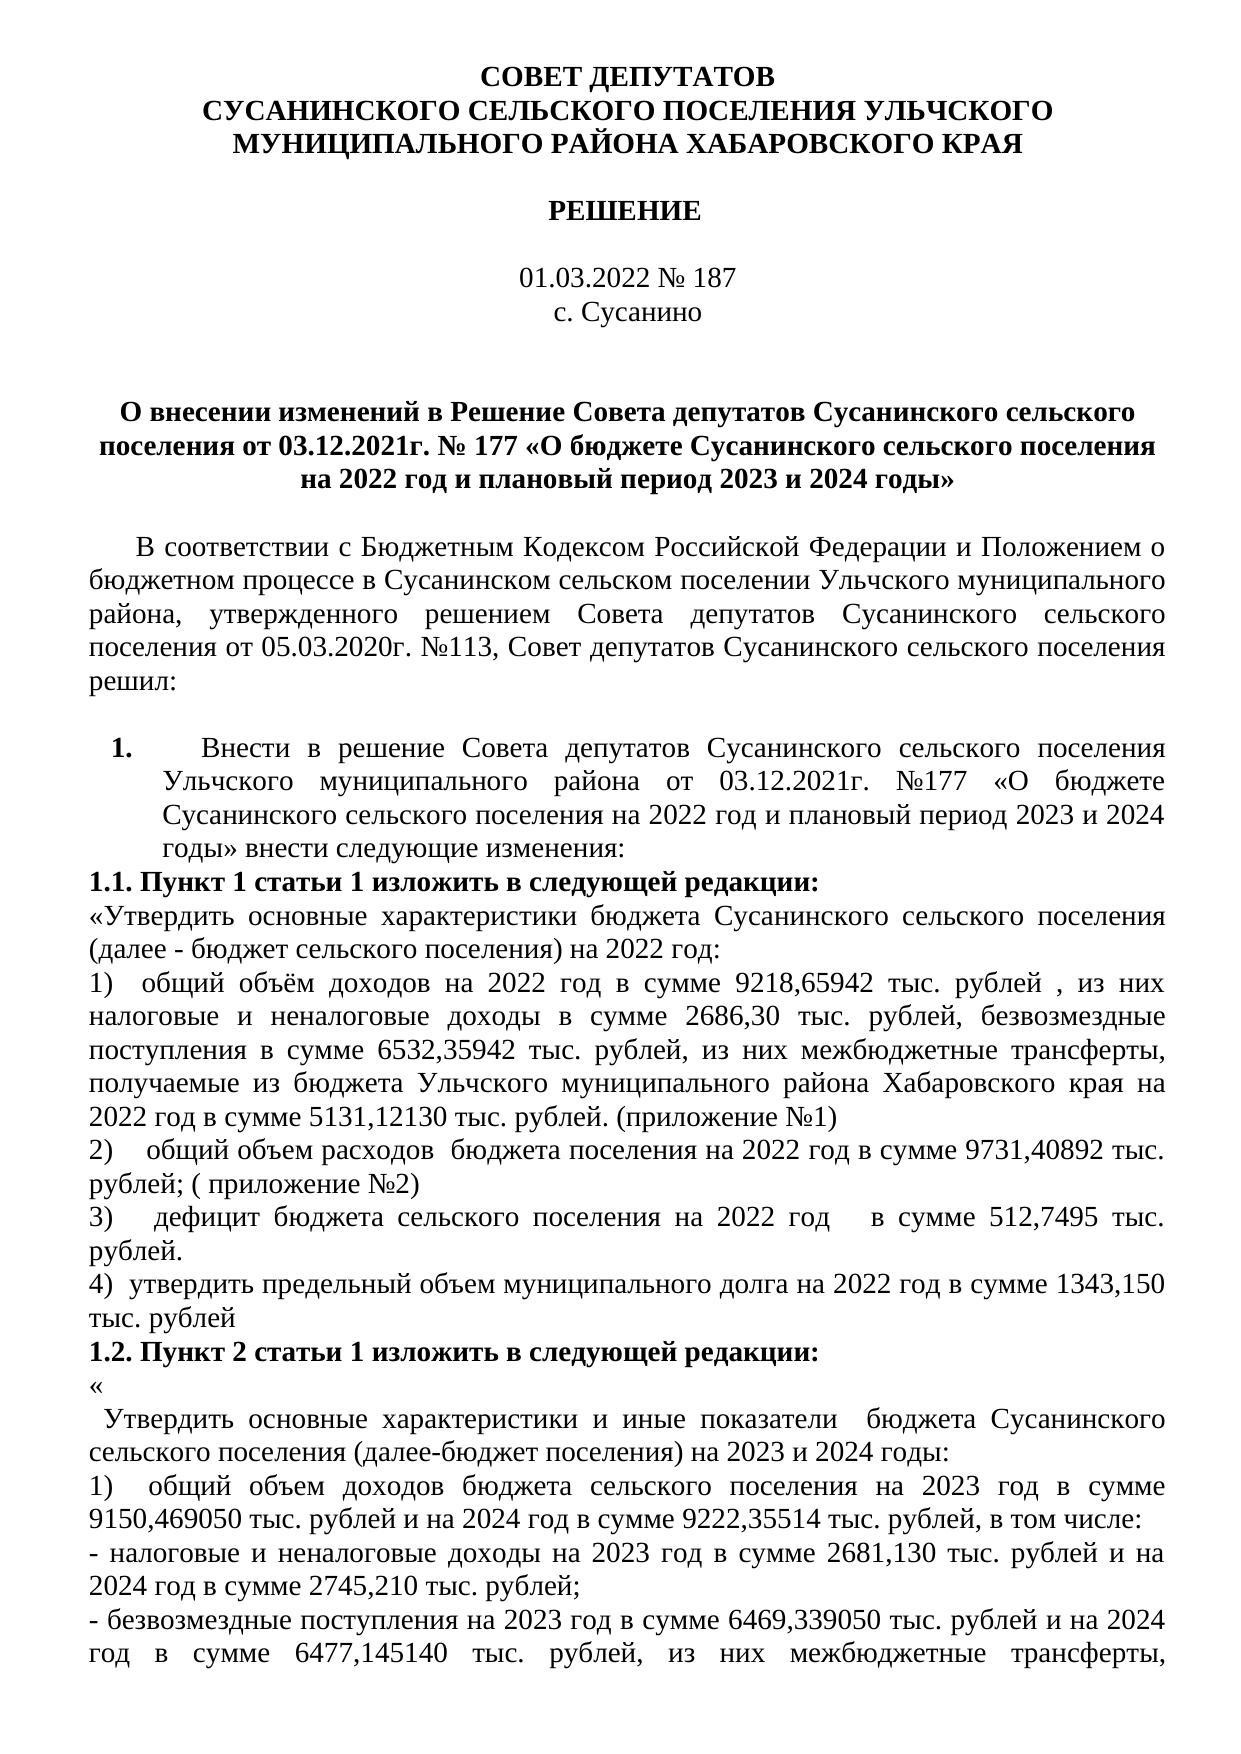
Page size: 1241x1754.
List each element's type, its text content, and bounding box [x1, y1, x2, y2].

text В соответствии с Бюджетным Кодексом Российской Федерации и Положением о бюджетном процессе в Сусанинском сельском поселении Ульчского муниципального района, утвержденного решением Совета депутатов Сусанинского сельского поселения от 05.03.2020г. №113, Совет депутатов Сусанинского сельского поселения решил: [89, 529, 1167, 696]
text О внесении изменений в Решение Совета депутатов Сусанинского сельского поселения от 03.12.2021г. № 177 «О бюджете Сусанинского сельского поселения на 2022 год и плановый период 2023 и 2024 годы» [89, 394, 1167, 495]
text 01.03.2022 № 187 [89, 260, 1167, 294]
text 4) утвердить предельный объем муниципального долга на 2022 год в сумме 1343,150 тыс. рублей [89, 1267, 1167, 1334]
text 3) дефицит бюджета сельского поселения на 2022 год в сумме 512,7495 тыс. рублей. [89, 1199, 1167, 1267]
text 1.1. Пункт 1 статьи 1 изложить в следующей редакции: [89, 864, 1167, 898]
text Утвердить основные характеристики и иные показатели бюджета Сусанинского сельского поселения (далее-бюджет поселения) на 2023 и 2024 годы: [89, 1401, 1167, 1468]
list Внести в решение Совета депутатов Сусанинского сельского поселения Ульчского муниципального района от 03.12.2021г. №177 «О бюджете Сусанинского сельского поселения на 2022 год и плановый период 2023 и 2024 годы» внести следующие изменения: [111, 730, 1167, 864]
text «Утвердить основные характеристики бюджета Сусанинского сельского поселения (далее - бюджет сельского поселения) на 2022 год: [89, 898, 1167, 965]
text СОВЕТ ДЕПУТАТОВ [89, 59, 1167, 93]
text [89, 1602, 1167, 1669]
text 1) общий объем доходов бюджета сельского поселения на 2023 год в сумме 9150,469050 тыс. рублей и на 2024 год в сумме 9222,35514 тыс. рублей, в том числе: [89, 1468, 1167, 1535]
text 2) общий объем расходов бюджета поселения на 2022 год в сумме 9731,40892 тыс. рублей; ( приложение №2) [89, 1132, 1167, 1199]
text РЕШЕНИЕ [89, 193, 1240, 227]
text 1) общий объём доходов на 2022 год в сумме 9218,65942 тыс. рублей , из них налоговые и неналоговые доходы в сумме 2686,30 тыс. рублей, безвозмездные поступления в сумме 6532,35942 тыс. рублей, из них межбюджетные трансферты, получаемые из бюджета Ульчского муниципального района Хабаровского края на 2022 год в сумме 5131,12130 тыс. рублей. (приложение №1) [89, 965, 1167, 1132]
text СУСАНИНСКОГО СЕЛЬСКОГО ПОСЕЛЕНИЯ УЛЬЧСКОГО МУНИЦИПАЛЬНОГО РАЙОНА ХАБАРОВСКОГО КРАЯ [89, 93, 1167, 160]
text 1.2. Пункт 2 статьи 1 изложить в следующей редакции: [89, 1334, 1167, 1367]
text с. Сусанино [89, 294, 1167, 327]
text « [89, 1367, 1167, 1401]
text - налоговые и неналоговые доходы на 2023 год в сумме 2681,130 тыс. рублей и на 2024 год в сумме 2745,210 тыс. рублей; [89, 1535, 1167, 1602]
